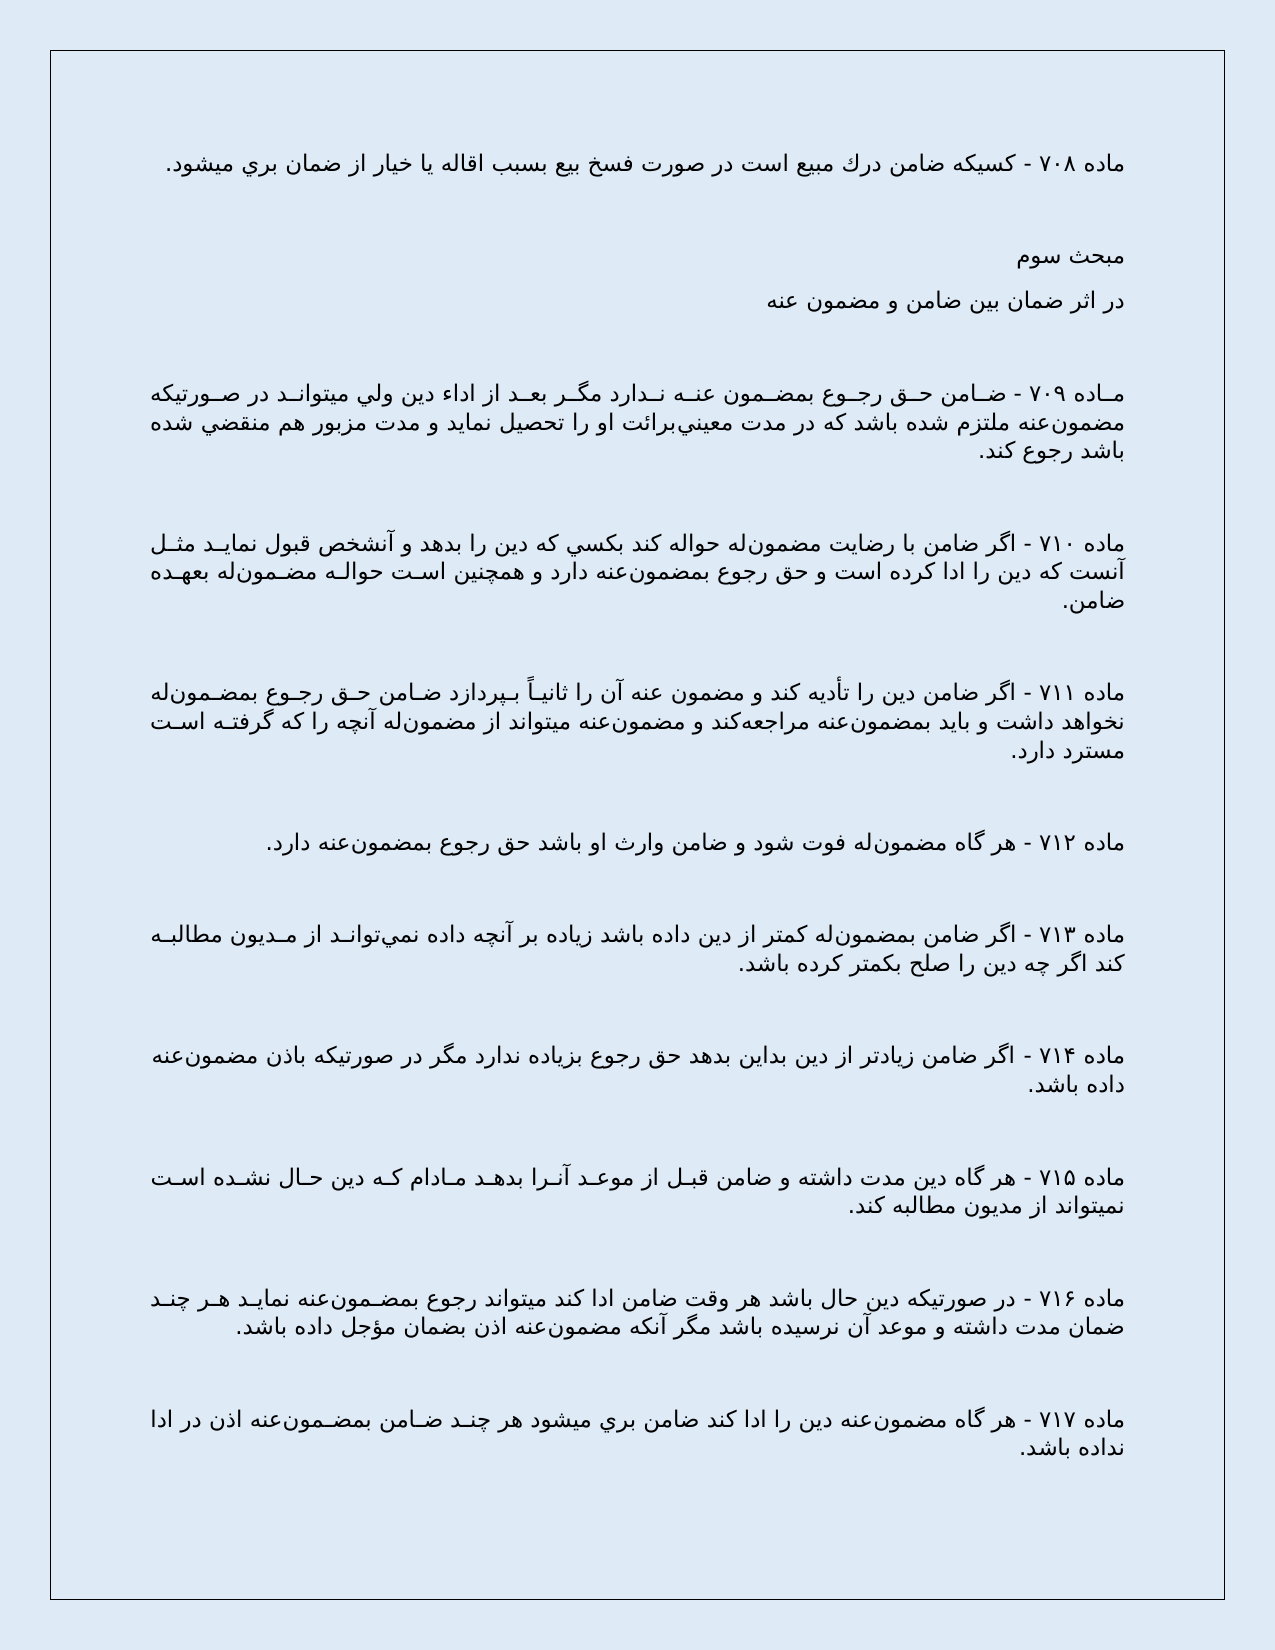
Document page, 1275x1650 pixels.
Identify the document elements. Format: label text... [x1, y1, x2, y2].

text ماده ۷۱۴ - اگر ضامن زيادتر از دين بداين بدهد حق رجوع بزياده ندارد مگر در صورتيكه باذن مضمون‌عنه داده باشد. [150, 1043, 1125, 1098]
text ماده ۷۰۹ - ضامن حق رجوع بمضمون عنه ندارد مگر بعد از اداء دين ولي ميتواند در صورتيكه مضمون‌عنه ملتزم شده باشد كه در مدت معيني‌برائت او را تحصيل نمايد و مدت مزبور هم منقضي شده باشد رجوع كند. [150, 380, 1125, 464]
text ماده ۷۱۲ - هر گاه مضمون‌له فوت شود و ضامن وارث او باشد حق رجوع بمضمون‌عنه دارد. [150, 829, 1125, 856]
text ماده ۷۱۶ - در صورتيكه دين حال باشد هر وقت ضامن ادا كند ميتواند رجوع بمضمون‌عنه نمايد هر چند ضمان مدت داشته و موعد آن نرسيده‌ باشد مگر آنكه مضمون‌عنه اذن بضمان مؤجل داده باشد. [150, 1285, 1125, 1340]
text مبحث سوم [150, 242, 1125, 269]
text ماده ۷۱۱ - اگر ضامن دين را تأديه كند و مضمون‌ عنه آن را ثانياً بپردازد ضامن حق رجوع بمضمون‌له نخواهد داشت و بايد بمضمون‌عنه مراجعه‌كند و مضمون‌عنه ميتواند از مضمون‌له آنچه را كه گرفته است مسترد دارد. [150, 679, 1125, 764]
text ماده ۷۰۸ - كسيكه ضامن درك مبيع است در صورت فسخ بيع بسبب اقاله يا خيار از ضمان بري ميشود. [150, 150, 1125, 177]
text ‌در اثر ضمان بين ضامن و مضمون‌ عنه [150, 288, 1125, 314]
text ماده ۷۱۰ - اگر ضامن با رضايت مضمون‌له حواله كند بكسي كه دين را بدهد و آنشخص قبول نمايد مثل آنست كه دين را ادا كرده است و حق‌ رجوع بمضمون‌عنه دارد و همچنين است حواله مضمون‌له بعهده ضامن. [150, 530, 1125, 614]
text ماده ۷۱۵ - هر گاه دين مدت داشته و ضامن قبل از موعد آنرا بدهد مادام كه دين حال نشده است نميتواند از مديون مطالبه كند. [150, 1164, 1125, 1219]
text ماده ۷۱۳ - اگر ضامن بمضمون‌له كمتر از دين داده باشد زياده بر آنچه داده نمي‌تواند از مديون مطالبه كند اگر چه دين را صلح بكمتر كرده باشد. [150, 922, 1125, 977]
text ماده ۷۱۷ - هر گاه مضمون‌عنه دين را ادا كند ضامن بري ميشود هر چند ضامن بمضمون‌عنه اذن در ادا نداده باشد. [150, 1406, 1125, 1461]
